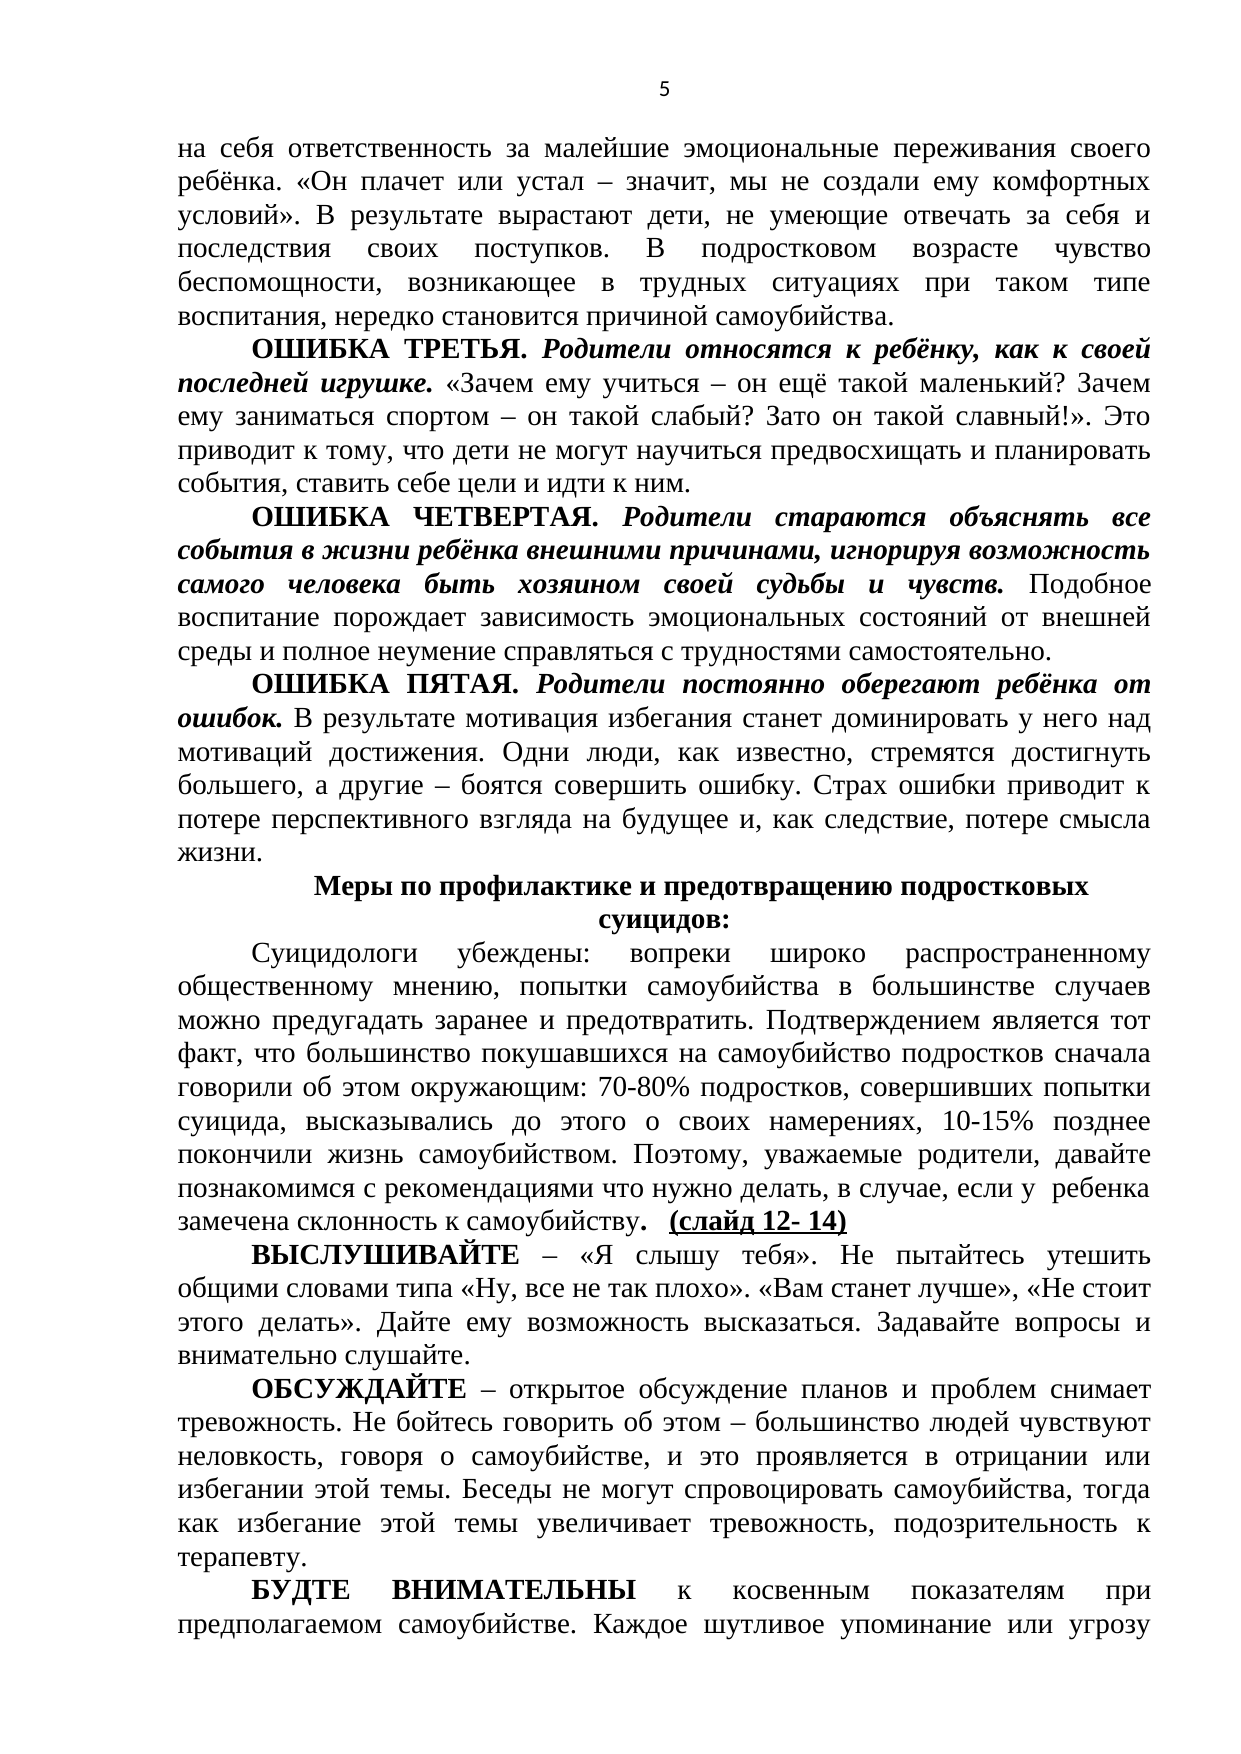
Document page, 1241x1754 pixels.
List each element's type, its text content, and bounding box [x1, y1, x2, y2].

list Меры по профилактике и предотвращению подростковых суицидов: [177, 868, 1152, 935]
text ОШИБКА ТРЕТЬЯ. Родители относятся к ребёнку, как к своей последней игрушке. «Зачем ему учиться – он ещё такой маленький? Зачем ему заниматься спортом – он такой слабый? Зато он такой славный!». Это приводит к тому, что дети не могут научиться предвосхищать и планировать события, ставить себе цели и идти к ним. [177, 331, 1152, 499]
text ОБСУЖДАЙТЕ – открытое обсуждение планов и проблем снимает тревожность. Не бойтесь говорить об этом – большинство людей чувствуют неловкость, говоря о самоубийстве, и это проявляется в отрицании или избегании этой темы. Беседы не могут спровоцировать самоубийства, тогда как избегание этой темы увеличивает тревожность, подозрительность к терапевту. [177, 1371, 1152, 1572]
list Суицидологи убеждены: вопреки широко распространенному общественному мнению, попытки самоубийства в большинстве случаев можно предугадать заранее и предотвратить. Подтверждением является тот факт, что большинство покушавшихся на самоубийство подростков сначала говорили об этом окружающим: 70-80% подростков, совершивших попытки суицида, высказывались до этого о своих намерениях, 10-15% позднее покончили жизнь самоубийством. Поэтому, уважаемые родители, давайте познакомимся с рекомендациями что нужно делать, в случае, если у ребенка замечена склонность к самоубийству. (слайд 12- 14) [177, 935, 1152, 1237]
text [177, 1572, 1152, 1639]
list ОШИБКА ПЯТАЯ. Родители постоянно оберегают ребёнка от ошибок. В результате мотивация избегания станет доминировать у него над мотиваций достижения. Одни люди, как известно, стремятся достигнуть большего, а другие – боятся совершить ошибку. Страх ошибки приводит к потере перспективного взгляда на будущее и, как следствие, потере смысла жизни. [177, 667, 1152, 868]
text ОШИБКА ЧЕТВЕРТАЯ. Родители стараются объяснять все события в жизни ребёнка внешними причинами, игнорируя возможность самого человека быть хозяином своей судьбы и чувств. Подобное воспитание порождает зависимость эмоциональных состояний от внешней среды и полное неумение справляться с трудностями самостоятельно. [177, 499, 1152, 667]
text ВЫСЛУШИВАЙТЕ – «Я слышу тебя». Не пытайтесь утешить общими словами типа «Ну, все не так плохо». «Вам станет лучше», «Не стоит этого делать». Дайте ему возможность высказаться. Задавайте вопросы и внимательно слушайте. [177, 1237, 1152, 1371]
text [177, 130, 1152, 331]
